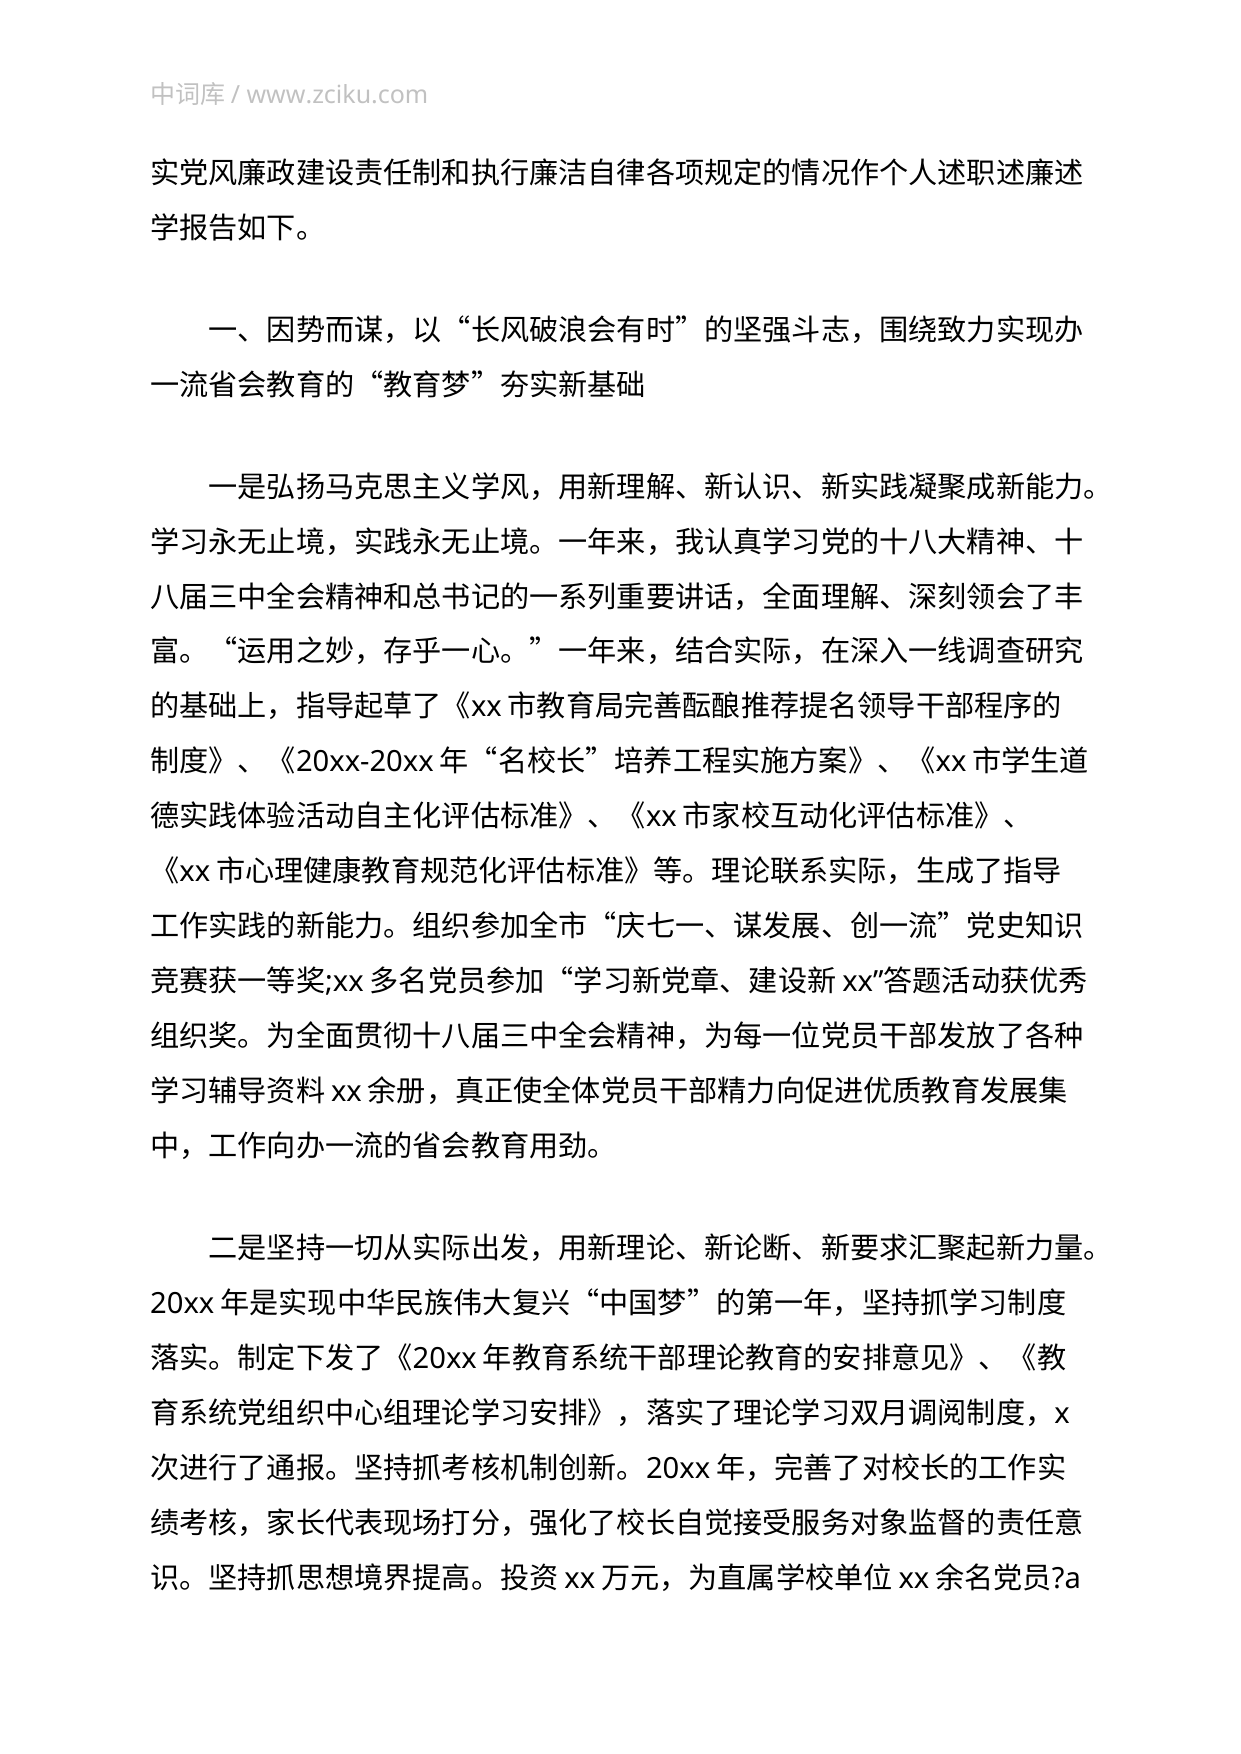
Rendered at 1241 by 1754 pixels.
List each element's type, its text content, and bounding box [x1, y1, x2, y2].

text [150, 150, 1090, 247]
text 一是弘扬马克思主义学风，用新理解、新认识、新实践凝聚成新能力。学习永无止境，实践永无止境。一年来，我认真学习党的十八大精神、十八届三中全会精神和总书记的一系列重要讲话，全面理解、深刻领会了丰富。“运用之妙，存乎一心。”一年来，结合实际，在深入一线调查研究的基础上，指导起草了《xx市教育局完善酝酿推荐提名领导干部程序的制度》、《20xx-20xx年“名校长”培养工程实施方案》、《xx市学生道德实践体验活动自主化评估标准》、《xx市家校互动化评估标准》、《xx市心理健康教育规范化评估标准》等。理论联系实际，生成了指导工作实践的新能力。组织参加全市“庆七一、谋发展、创一流”党史知识竞赛获一等奖;xx多名党员参加“学习新党章、建设新xx”答题活动获优秀组织奖。为全面贯彻十八届三中全会精神，为每一位党员干部发放了各种学习辅导资料xx余册，真正使全体党员干部精力向促进优质教育发展集中，工作向办一流的省会教育用劲。 [150, 463, 1090, 1165]
text 一、因势而谋，以“长风破浪会有时”的坚强斗志，围绕致力实现办一流省会教育的“教育梦”夯实新基础 [150, 307, 1090, 404]
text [150, 1224, 1090, 1597]
